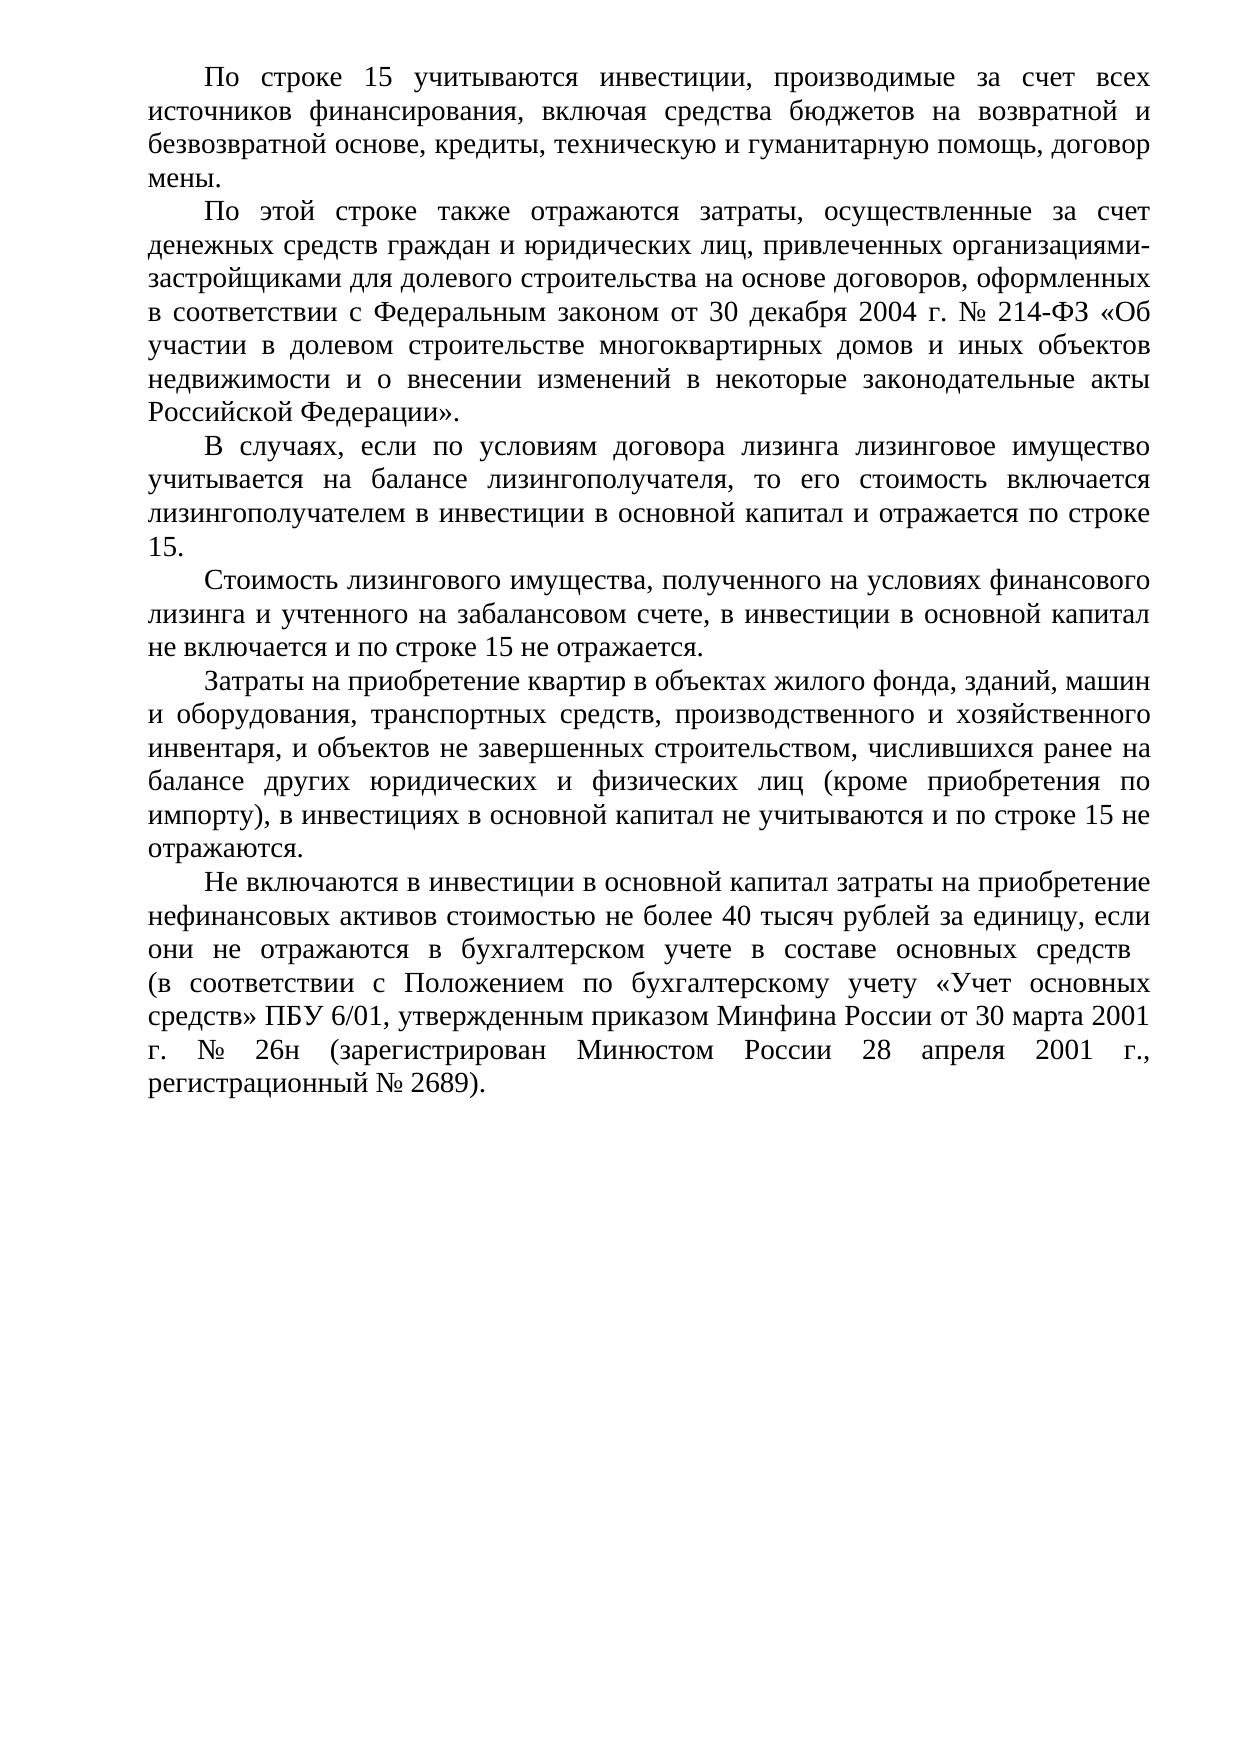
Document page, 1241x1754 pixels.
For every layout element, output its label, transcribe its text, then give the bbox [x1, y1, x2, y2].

text Стоимость лизингового имущества, полученного на условиях финансового лизинга и учтенного на забалансовом счете, в инвестиции в основной капитал не включается и по строке 15 не отражается. [148, 562, 1152, 663]
text По этой строке также отражаются затраты, осуществленные за счет денежных средств граждан и юридических лиц, привлеченных организациями-застройщиками для долевого строительства на основе договоров, оформленных в соответствии с Федеральным законом от 30 декабря 2004 г. № 214-ФЗ «Об участии в долевом строительстве многоквартирных домов и иных объектов недвижимости и о внесении изменений в некоторые законодательные акты Российской Федерации». [148, 193, 1152, 428]
text Не включаются в инвестиции в основной капитал затраты на приобретение нефинансовых активов стоимостью не более 40 тысяч рублей за единицу, если они не отражаются в бухгалтерском учете в составе основных средств (в соответствии с Положением по бухгалтерскому учету «Учет основных средств» ПБУ 6/01, утвержденным приказом Минфина России от 30 марта 2001 г. № 26н (зарегистрирован Минюстом России 28 апреля 2001 г., регистрационный № 2689). [148, 864, 1152, 1099]
text В случаях, если по условиям договора лизинга лизинговое имущество учитывается на балансе лизингополучателя, то его стоимость включается лизингополучателем в инвестиции в основной капитал и отражается по строке 15. [148, 428, 1152, 562]
text Затраты на приобретение квартир в объектах жилого фонда, зданий, машин и оборудования, транспортных средств, производственного и хозяйственного инвентаря, и объектов не завершенных строительством, числившихся ранее на балансе других юридических и физических лиц (кроме приобретения по импорту), в инвестициях в основной капитал не учитываются и по строке 15 не отражаются. [148, 663, 1152, 864]
text По строке 15 учитываются инвестиции, производимые за счет всех источников финансирования, включая средства бюджетов на возвратной и безвозвратной основе, кредиты, техническую и гуманитарную помощь, договор мены. [148, 59, 1152, 193]
